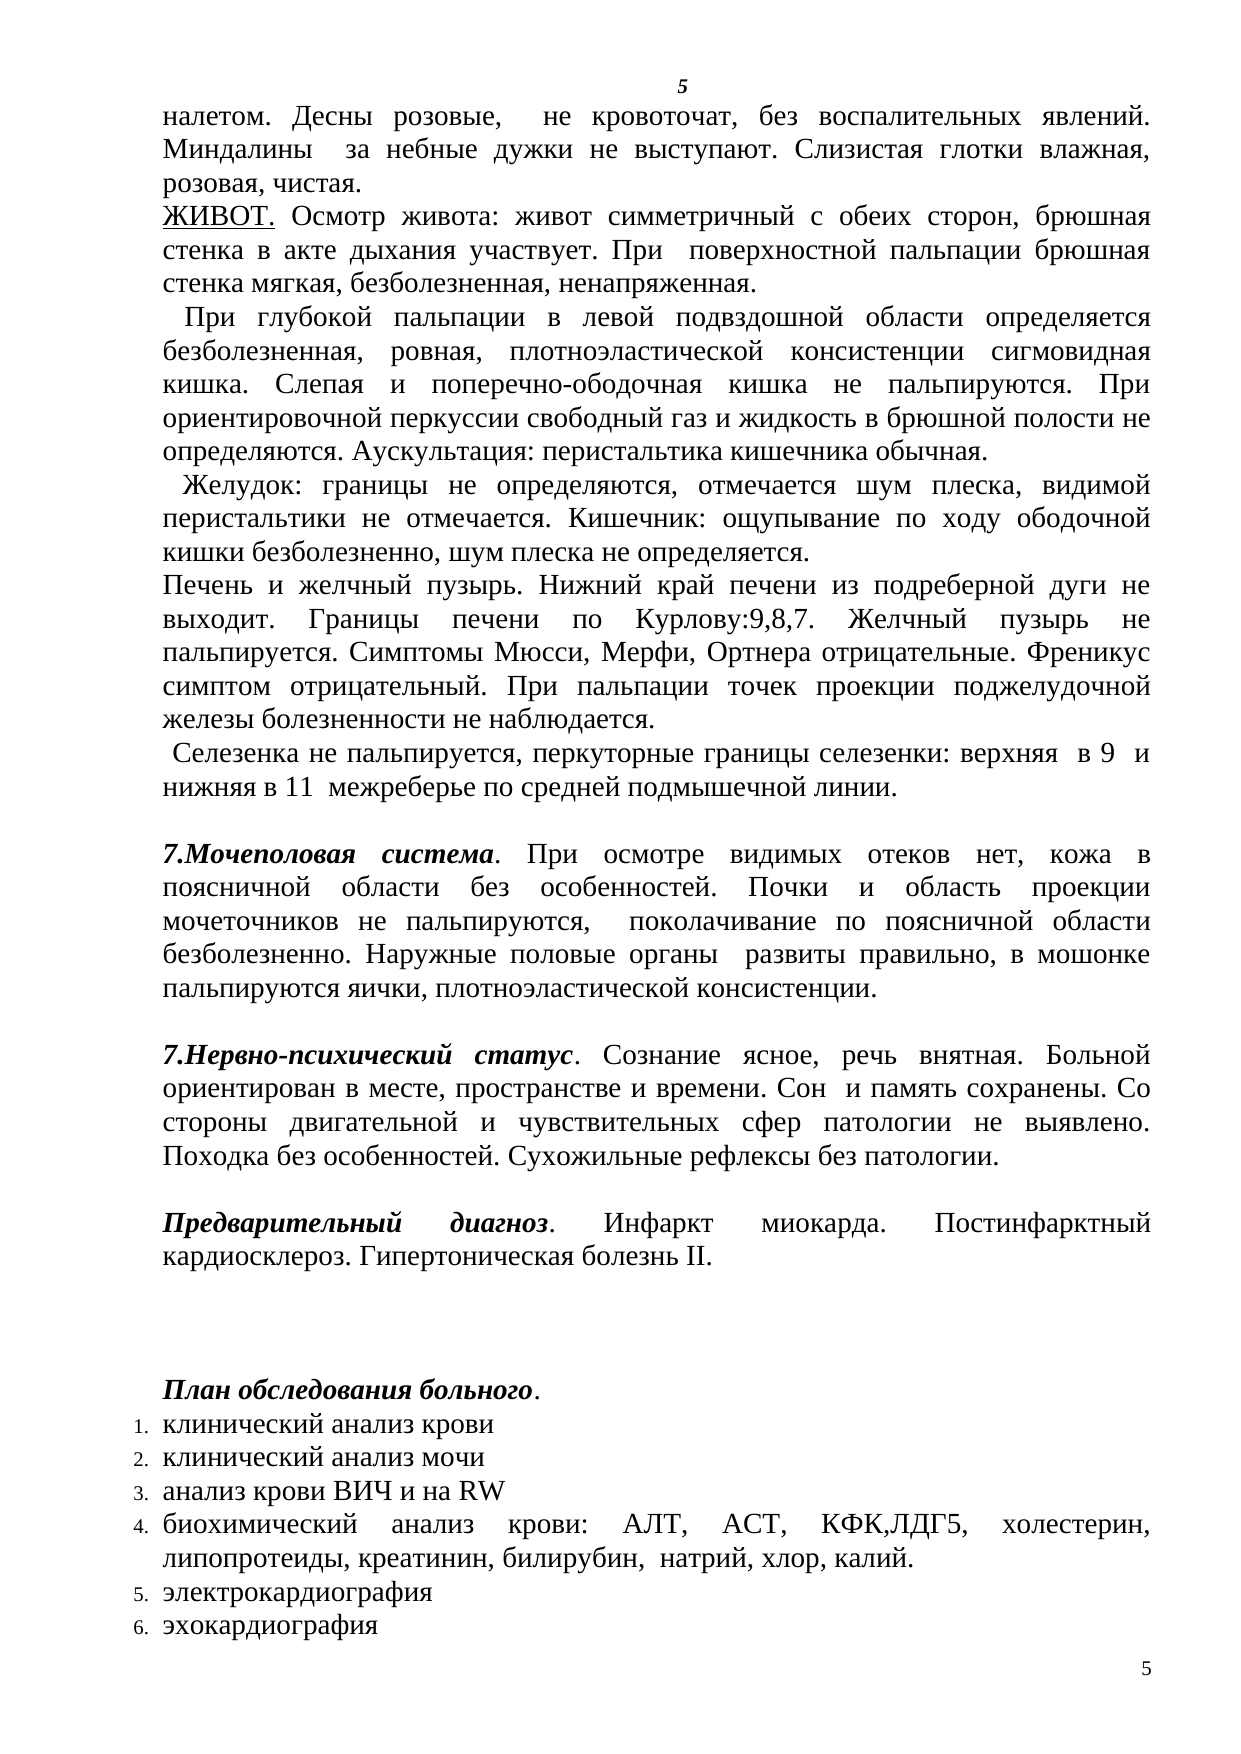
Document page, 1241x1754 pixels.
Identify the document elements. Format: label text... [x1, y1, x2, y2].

text Предварительный диагноз. Инфаркт миокарда. Постинфарктный кардиосклероз. Гипертоническая болезнь II. [162, 1205, 1152, 1272]
list анализ крови ВИЧ и на RW [133, 1473, 1152, 1507]
list электрокардиография [133, 1574, 1152, 1607]
text Селезенка не пальпируется, перкуторные границы селезенки: верхняя в 9 и нижняя в 11 межреберье по средней подмышечной линии. [162, 735, 1152, 802]
list клинический анализ крови [133, 1406, 1152, 1439]
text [162, 98, 1152, 198]
list биохимический анализ крови: АЛТ, АСТ, КФК,ЛДГ5, холестерин, липопротеиды, креатинин, билирубин, натрий, хлор, калий. [133, 1507, 1152, 1574]
list клинический анализ мочи [133, 1439, 1152, 1473]
text При глубокой пальпации в левой подвздошной области определяется безболезненная, ровная, плотноэластической консистенции сигмовидная кишка. Слепая и поперечно-ободочная кишка не пальпируются. При ориентировочной перкуссии свободный газ и жидкость в брюшной полости не определяются. Аускультация: перистальтика кишечника обычная. [162, 299, 1152, 467]
text Печень и желчный пузырь. Нижний край печени из подреберной дуги не выходит. Границы печени по Курлову:9,8,7. Желчный пузырь не пальпируется. Симптомы Мюсси, Мерфи, Ортнера отрицательные. Френикус симптом отрицательный. При пальпации точек проекции поджелудочной железы болезненности не наблюдается. [162, 567, 1152, 735]
list эхокардиография [133, 1607, 1152, 1641]
text 7.Мочеполовая система. При осмотре видимых отеков нет, кожа в поясничной области без особенностей. Почки и область проекции мочеточников не пальпируются, поколачивание по поясничной области безболезненно. Наружные половые органы развиты правильно, в мошонке пальпируются яички, плотноэластической консистенции. [162, 836, 1152, 1003]
text ЖИВОТ. Осмотр живота: живот симметричный с обеих сторон, брюшная стенка в акте дыхания участвует. При поверхностной пальпации брюшная стенка мягкая, безболезненная, ненапряженная. [162, 198, 1152, 299]
text План обследования больного. [162, 1372, 1152, 1406]
text 7.Нервно-психический статус. Сознание ясное, речь внятная. Больной ориентирован в месте, пространстве и времени. Сон и память сохранены. Со стороны двигательной и чувствительных сфер патологии не выявлено. Походка без особенностей. Сухожильные рефлексы без патологии. [162, 1037, 1152, 1171]
text Желудок: границы не определяются, отмечается шум плеска, видимой перистальтики не отмечается. Кишечник: ощупывание по ходу ободочной кишки безболезненно, шум плеска не определяется. [162, 467, 1152, 567]
